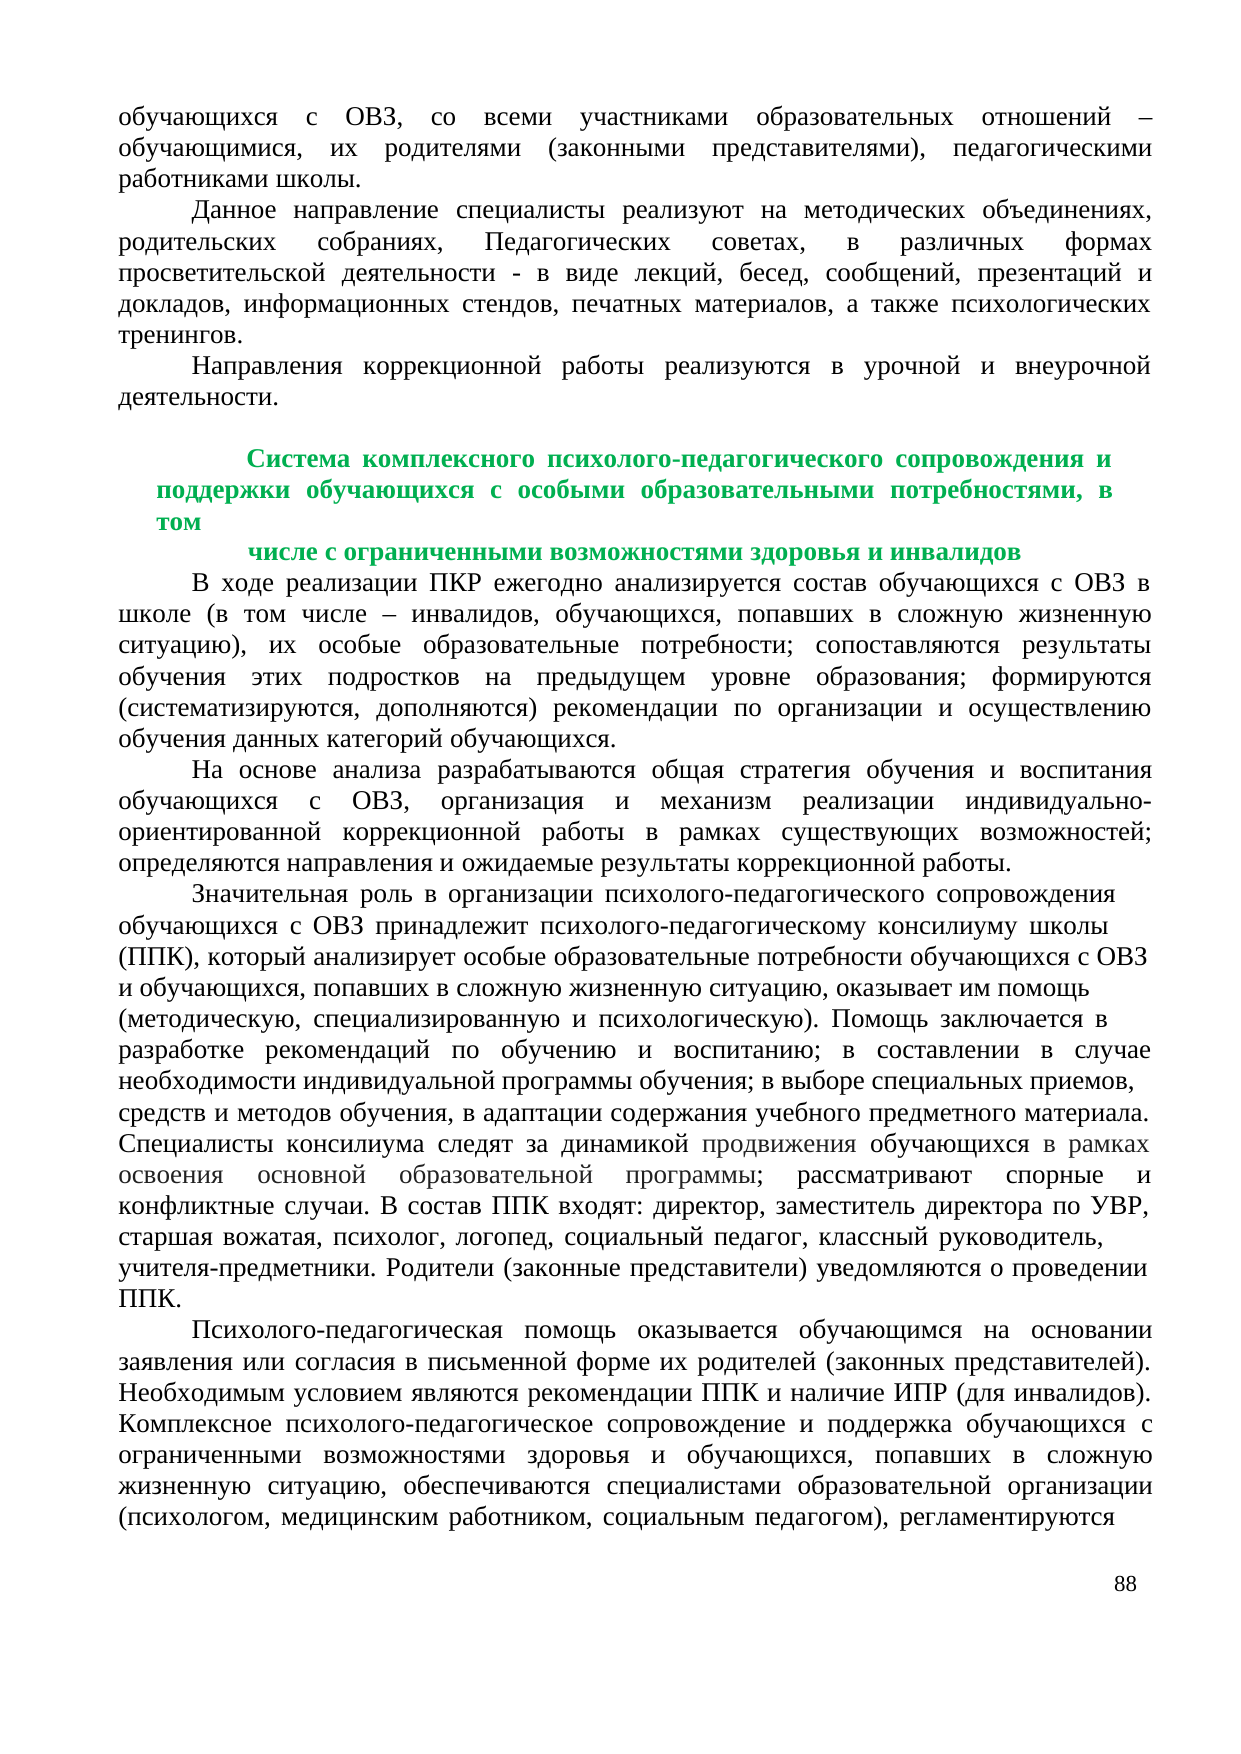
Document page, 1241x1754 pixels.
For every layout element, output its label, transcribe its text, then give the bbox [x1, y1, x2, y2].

text В ходе реализации ПКР ежегодно анализируется состав обучающихся с ОВЗ в школе (в том числе – инвалидов, обучающихся, попавших в сложную жизненную ситуацию), их особые образовательные потребности; сопоставляются результаты обучения этих подростков на предыдущем уровне образования; формируются (систематизируются, дополняются) рекомендации по организации и осуществлению обучения данных категорий обучающихся. [118, 566, 1152, 753]
text Направления коррекционной работы реализуются в урочной и внеурочной деятельности. [118, 349, 1151, 411]
text Значительная роль в организации психолого-педагогического сопровождения обучающихся с ОВЗ принадлежит психолого-педагогическому консилиуму школы (ППК), который анализирует особые образовательные потребности обучающихся с ОВЗ и обучающихся, попавших в сложную жизненную ситуацию, оказывает им помощь (методическую, специализированную и психологическую). Помощь заключается в разработке рекомендаций по обучению и воспитанию; в составлении в случае необходимости индивидуальной программы обучения; в выборе специальных приемов, средств и методов обучения, в адаптации содержания учебного предметного материала. Специалисты консилиума следят за динамикой продвижения обучающихся в рамках освоения основной образовательной программы; рассматривают спорные и конфликтные случаи. В состав ППК входят: директор, заместитель директора по УВР, старшая вожатая, психолог, логопед, социальный педагог, классный руководитель, учителя-предметники. Родители (законные представители) уведомляются о проведении ППК. [118, 878, 1153, 1314]
text обучающихся с ОВЗ, со всеми участниками образовательных отношений – обучающимися, их родителями (законными представителями), педагогическими работниками школы. [118, 100, 1152, 193]
subtitle Система комплексного психолого-педагогического сопровождения и поддержки обучающихся с особыми образовательными потребностями, в том [156, 442, 1113, 536]
text Психолого-педагогическая помощь оказывается обучающимся на основании заявления или согласия в письменной форме их родителей (законных представителей). Необходимым условием являются рекомендации ППК и наличие ИПР (для инвалидов). Комплексное психолого-педагогическое сопровождение и поддержка обучающихся с ограниченными возможностями здоровья и обучающихся, попавших в сложную жизненную ситуацию, обеспечиваются специалистами образовательной организации (психологом, медицинским работником, социальным педагогом), регламентируются [118, 1314, 1153, 1532]
text числе с ограниченными возможностями здоровья и инвалидов [248, 536, 1209, 566]
text На основе анализа разрабатываются общая стратегия обучения и воспитания обучающихся с ОВЗ, организация и механизм реализации индивидуально- ориентированной коррекционной работы в рамках существующих возможностей; определяются направления и ожидаемые результаты коррекционной работы. [118, 753, 1152, 878]
text Данное направление специалисты реализуют на методических объединениях, родительских собраниях, Педагогических советах, в различных формах просветительской деятельности - в виде лекций, бесед, сообщений, презентаций и докладов, информационных стендов, печатных материалов, а также психологических тренингов. [118, 193, 1152, 349]
